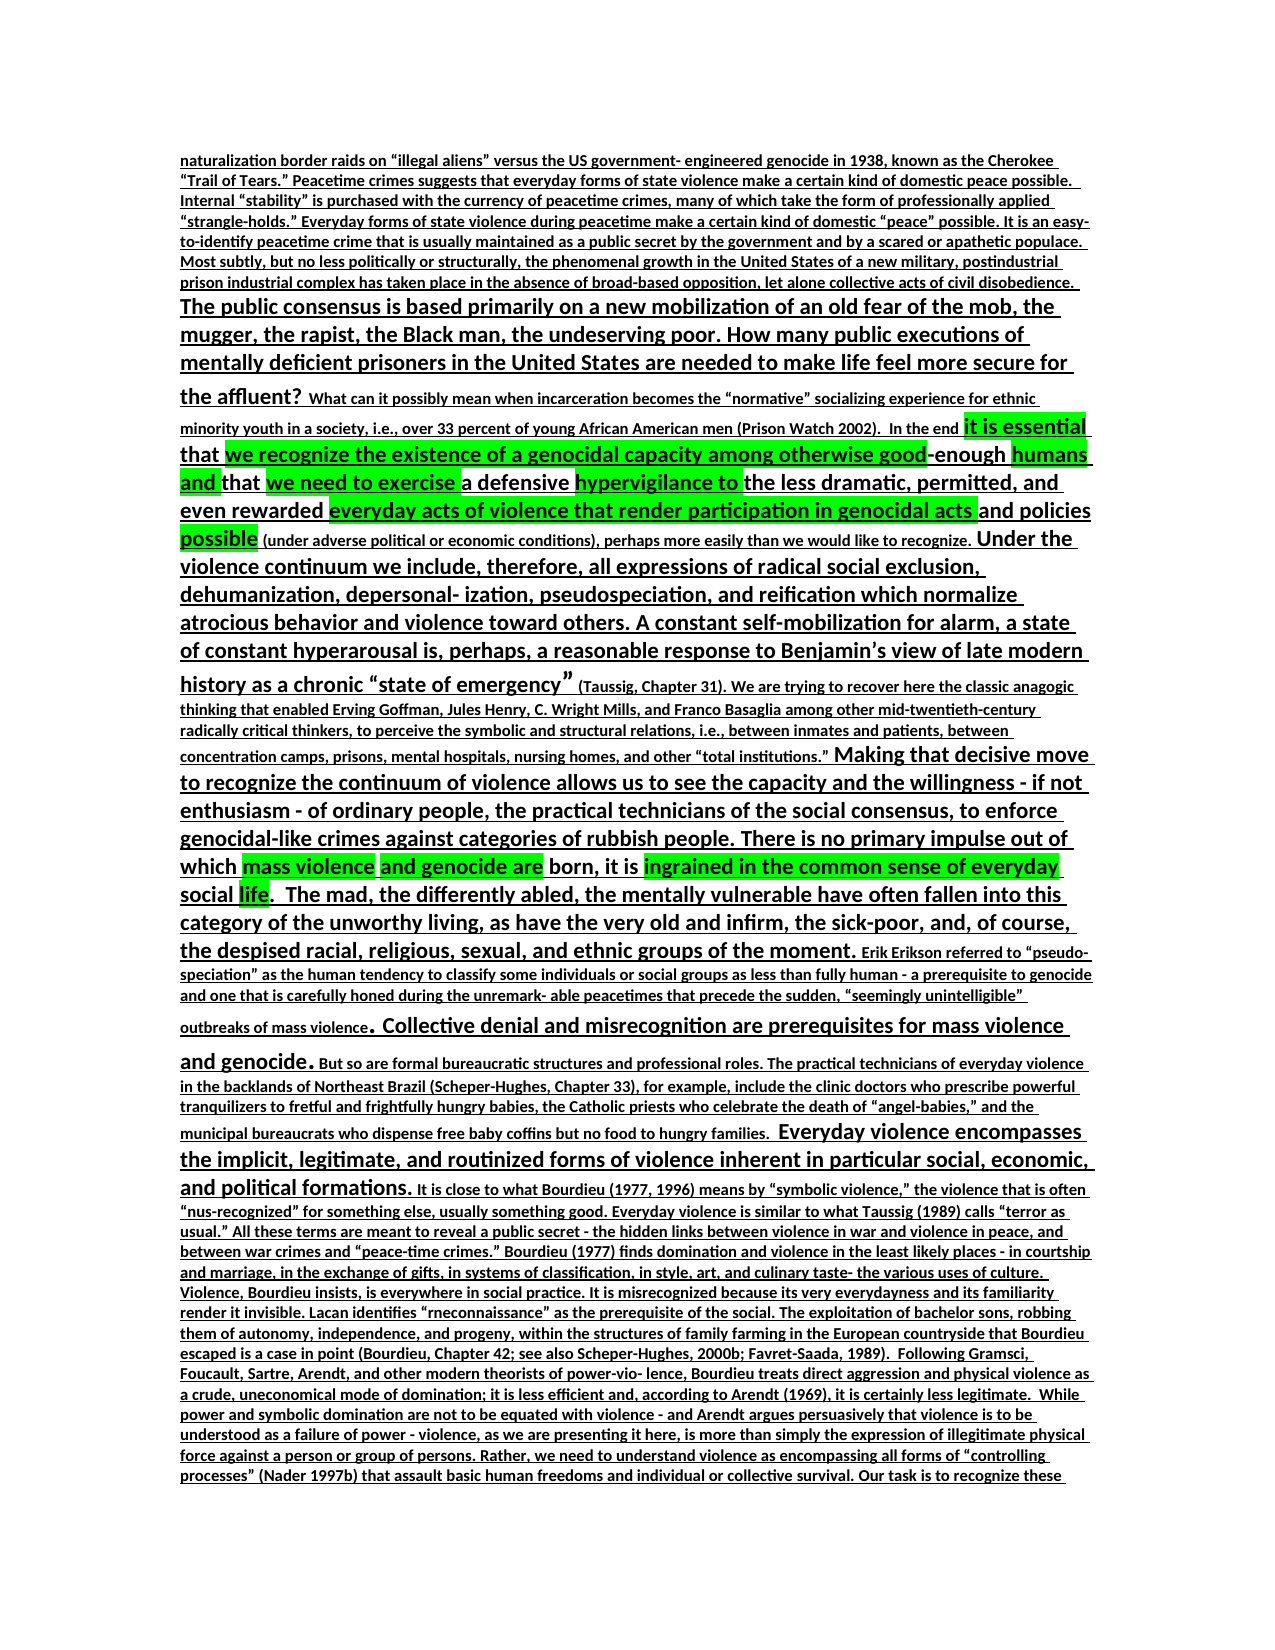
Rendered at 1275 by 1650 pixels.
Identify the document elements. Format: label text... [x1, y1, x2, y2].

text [180, 1171, 1095, 1485]
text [180, 150, 1095, 764]
